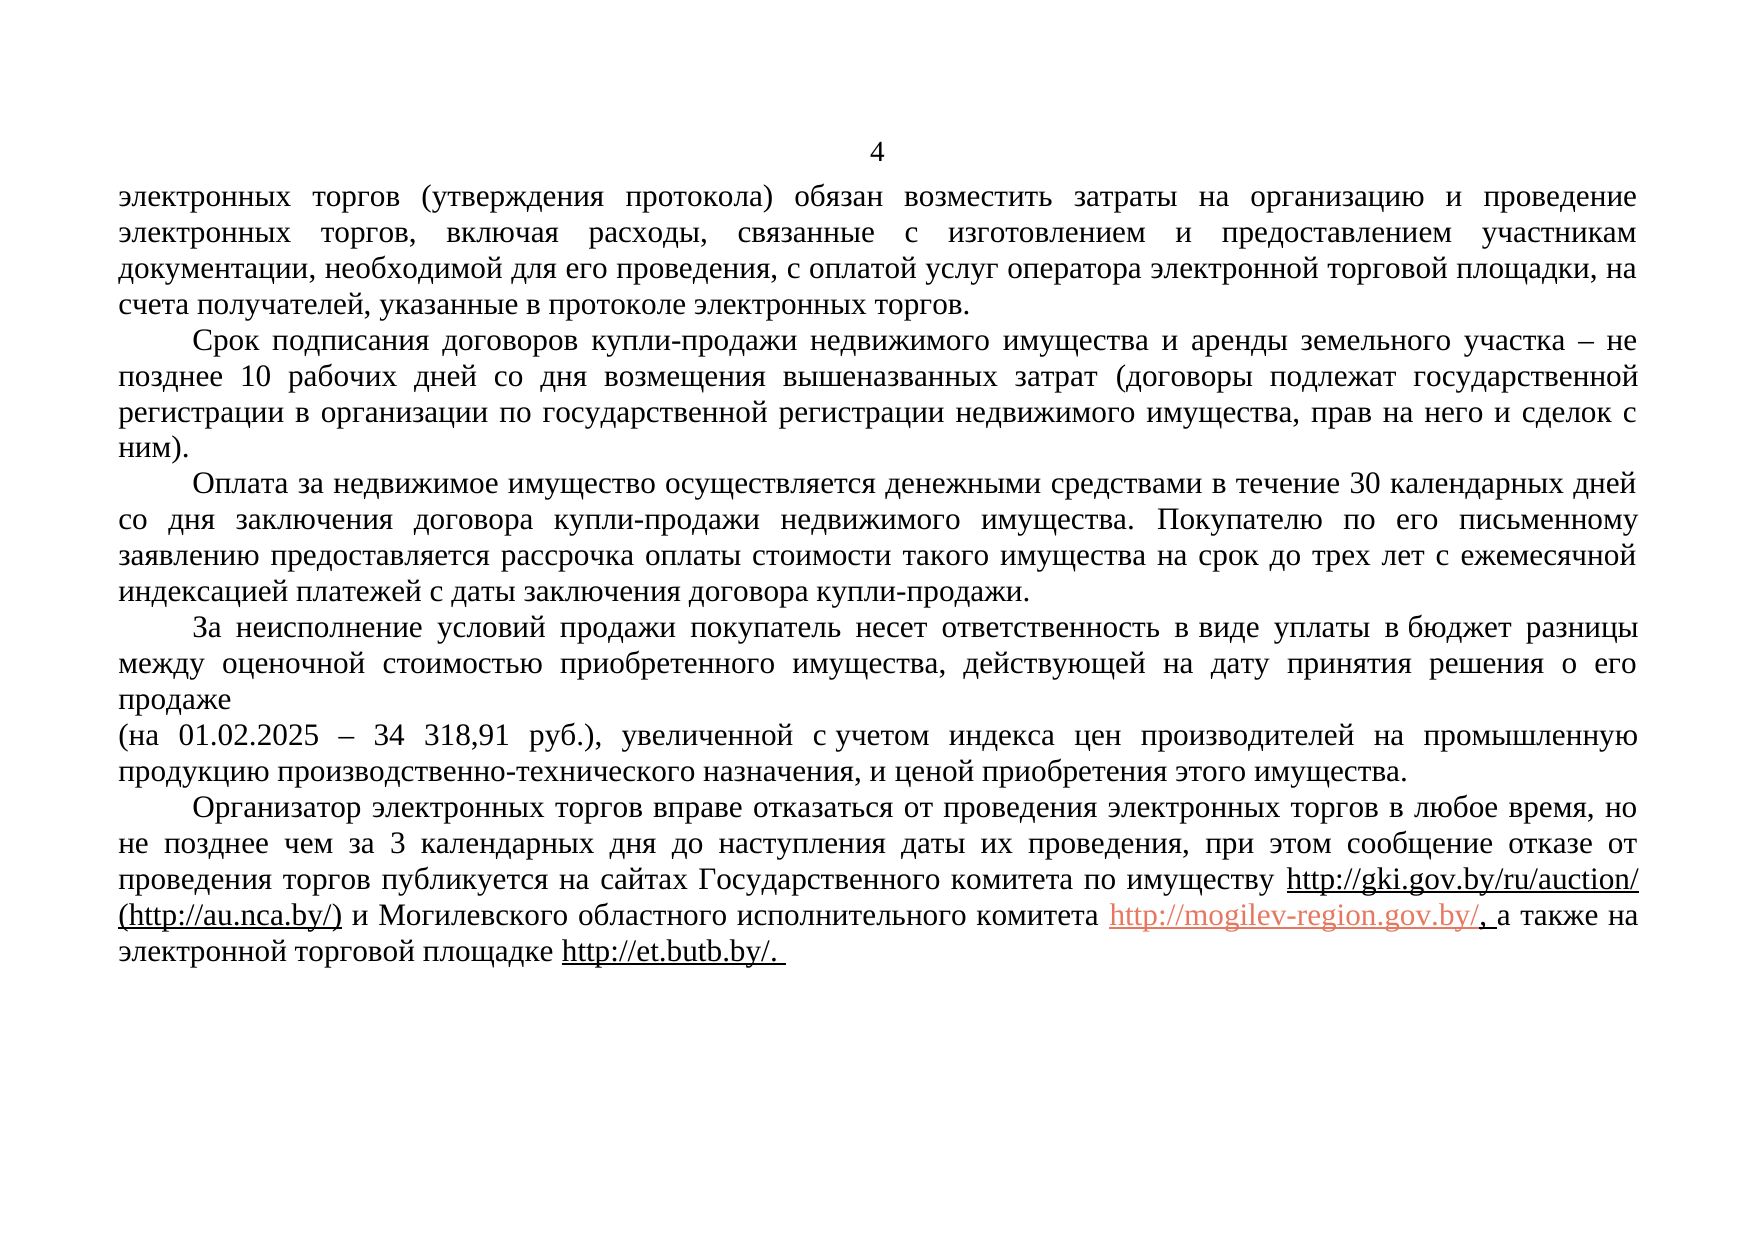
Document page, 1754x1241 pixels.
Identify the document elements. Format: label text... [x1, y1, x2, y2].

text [118, 177, 1639, 321]
text За неисполнение условий продажи покупатель несет ответственность в виде уплаты в бюджет разницы между оценочной стоимостью приобретенного имущества, действующей на дату принятия решения о его продаже (на 01.02.2025 – 34 318,91 руб.), увеличенной с учетом индекса цен производителей на промышленную продукцию производственно-технического назначения, и ценой приобретения этого имущества. [118, 608, 1639, 788]
text Срок подписания договоров купли-продажи недвижимого имущества и аренды земельного участка – не позднее 10 рабочих дней со дня возмещения вышеназванных затрат (договоры подлежат государственной регистрации в организации по государственной регистрации недвижимого имущества, прав на него и сделок с ним). [118, 321, 1639, 465]
text Оплата за недвижимое имущество осуществляется денежными средствами в течение 30 календарных дней со дня заключения договора купли-продажи недвижимого имущества. Покупателю по его письменному заявлению предоставляется рассрочка оплаты стоимости такого имущества на срок до трех лет с ежемесячной индексацией платежей с даты заключения договора купли-продажи. [118, 572, 1639, 608]
text Оплата за недвижимое имущество осуществляется денежными средствами в течение 30 календарных дней со дня заключения договора купли-продажи недвижимого имущества. Покупателю по его письменному заявлению предоставляется рассрочка оплаты стоимости такого имущества на срок до трех лет с ежемесячной индексацией платежей с даты заключения договора купли-продажи. [118, 465, 1639, 537]
text Организатор электронных торгов вправе отказаться от проведения электронных торгов в любое время, но не позднее чем за 3 календарных дня до наступления даты их проведения, при этом сообщение отказе от проведения торгов публикуется на сайтах Государственного комитета по имуществу http://gki.gov.by/ru/auction/ (http://au.nca.by/) и Могилевского областного исполнительного комитета http://mogilev-region.gov.by/, а также на электронной торговой площадке http://et.butb.by/. [118, 788, 1639, 968]
